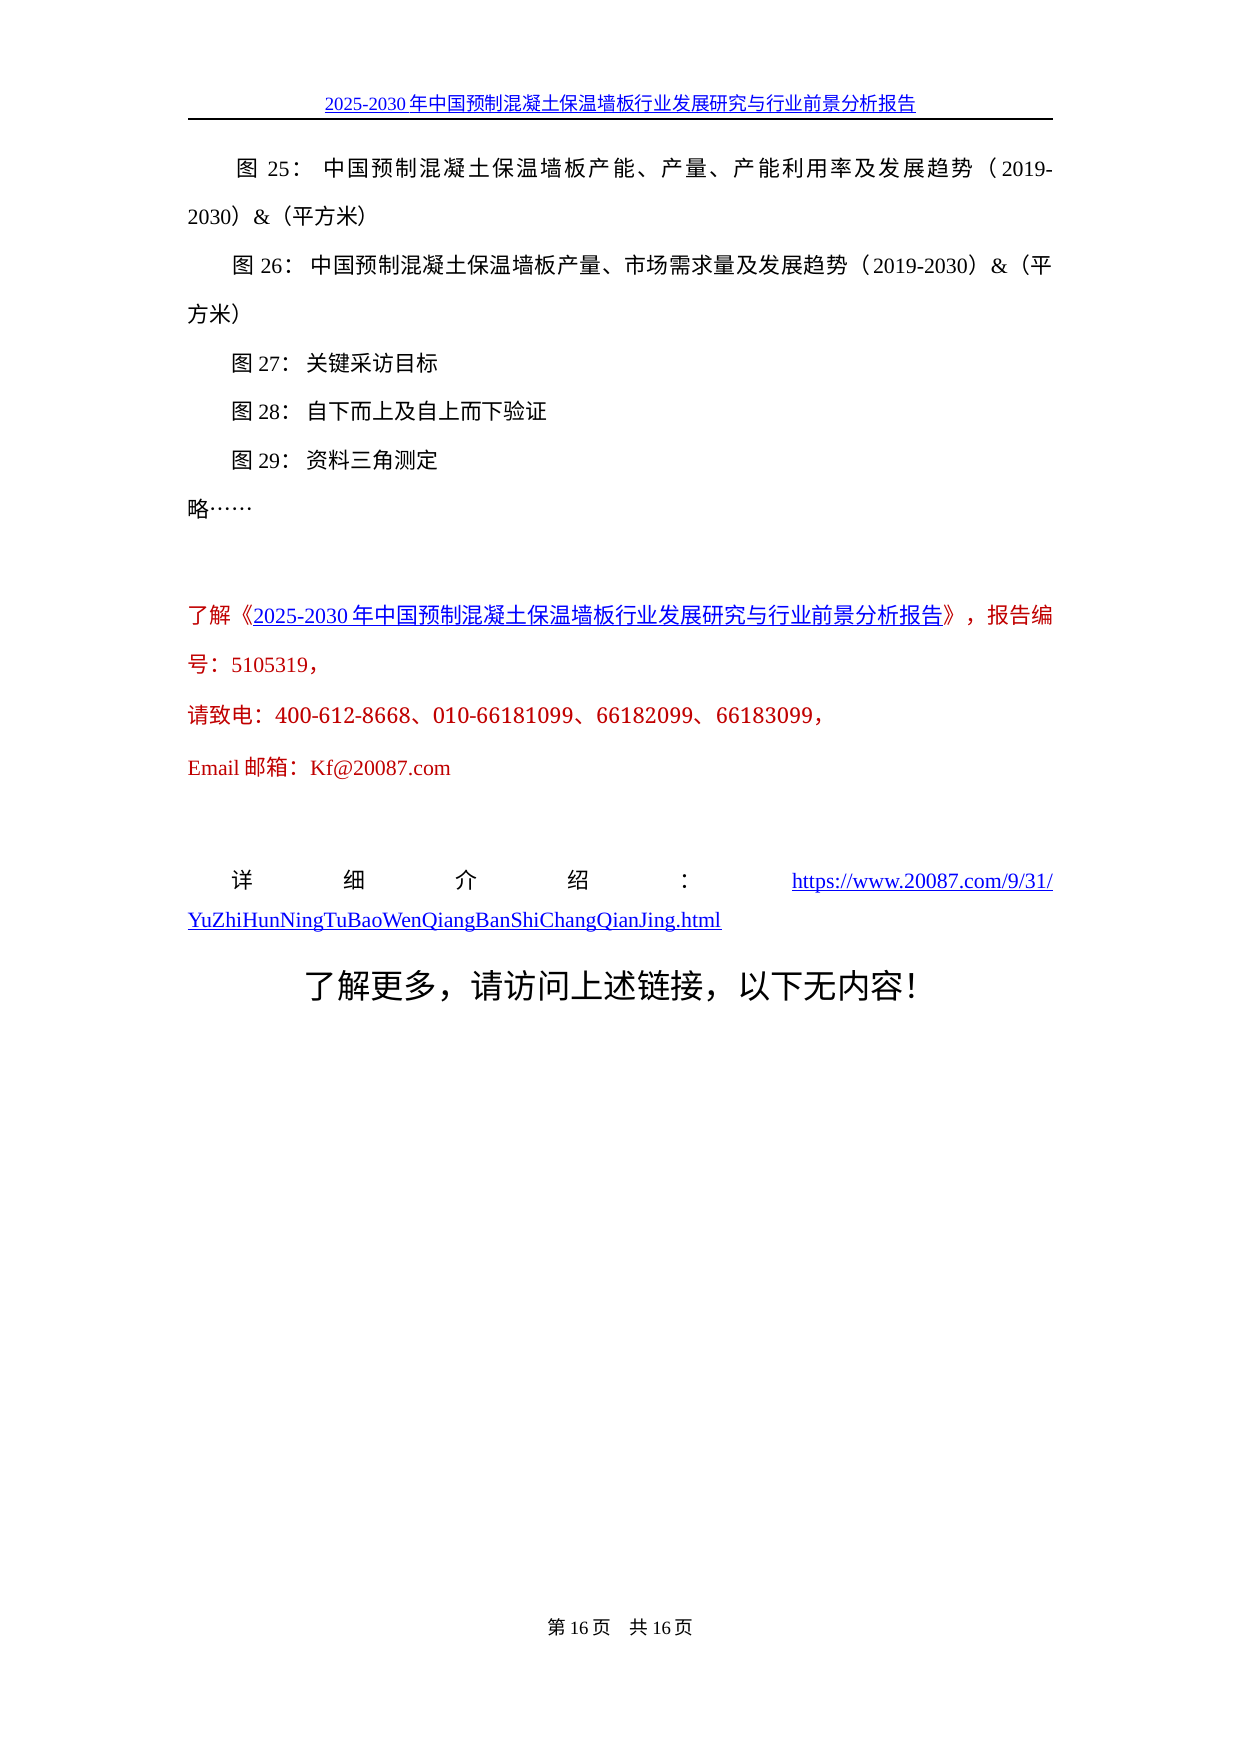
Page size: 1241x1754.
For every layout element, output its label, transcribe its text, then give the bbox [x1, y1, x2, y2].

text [187, 150, 1053, 524]
text 请致电：400-612-8668、010-66181099、66182099、66183099， [187, 698, 1053, 731]
text Email邮箱：Kf@20087.com [187, 750, 1053, 782]
text 详细介绍：https://www.20087.com/9/31/YuZhiHunNingTuBaoWenQiangBanShiChangQianJing.html [187, 863, 1053, 936]
text 了解《2025-2030年中国预制混凝土保温墙板行业发展研究与行业前景分析报告》，报告编号：5105319， [187, 598, 1053, 679]
title 了解更多，请访问上述链接，以下无内容！ [187, 952, 1053, 1017]
